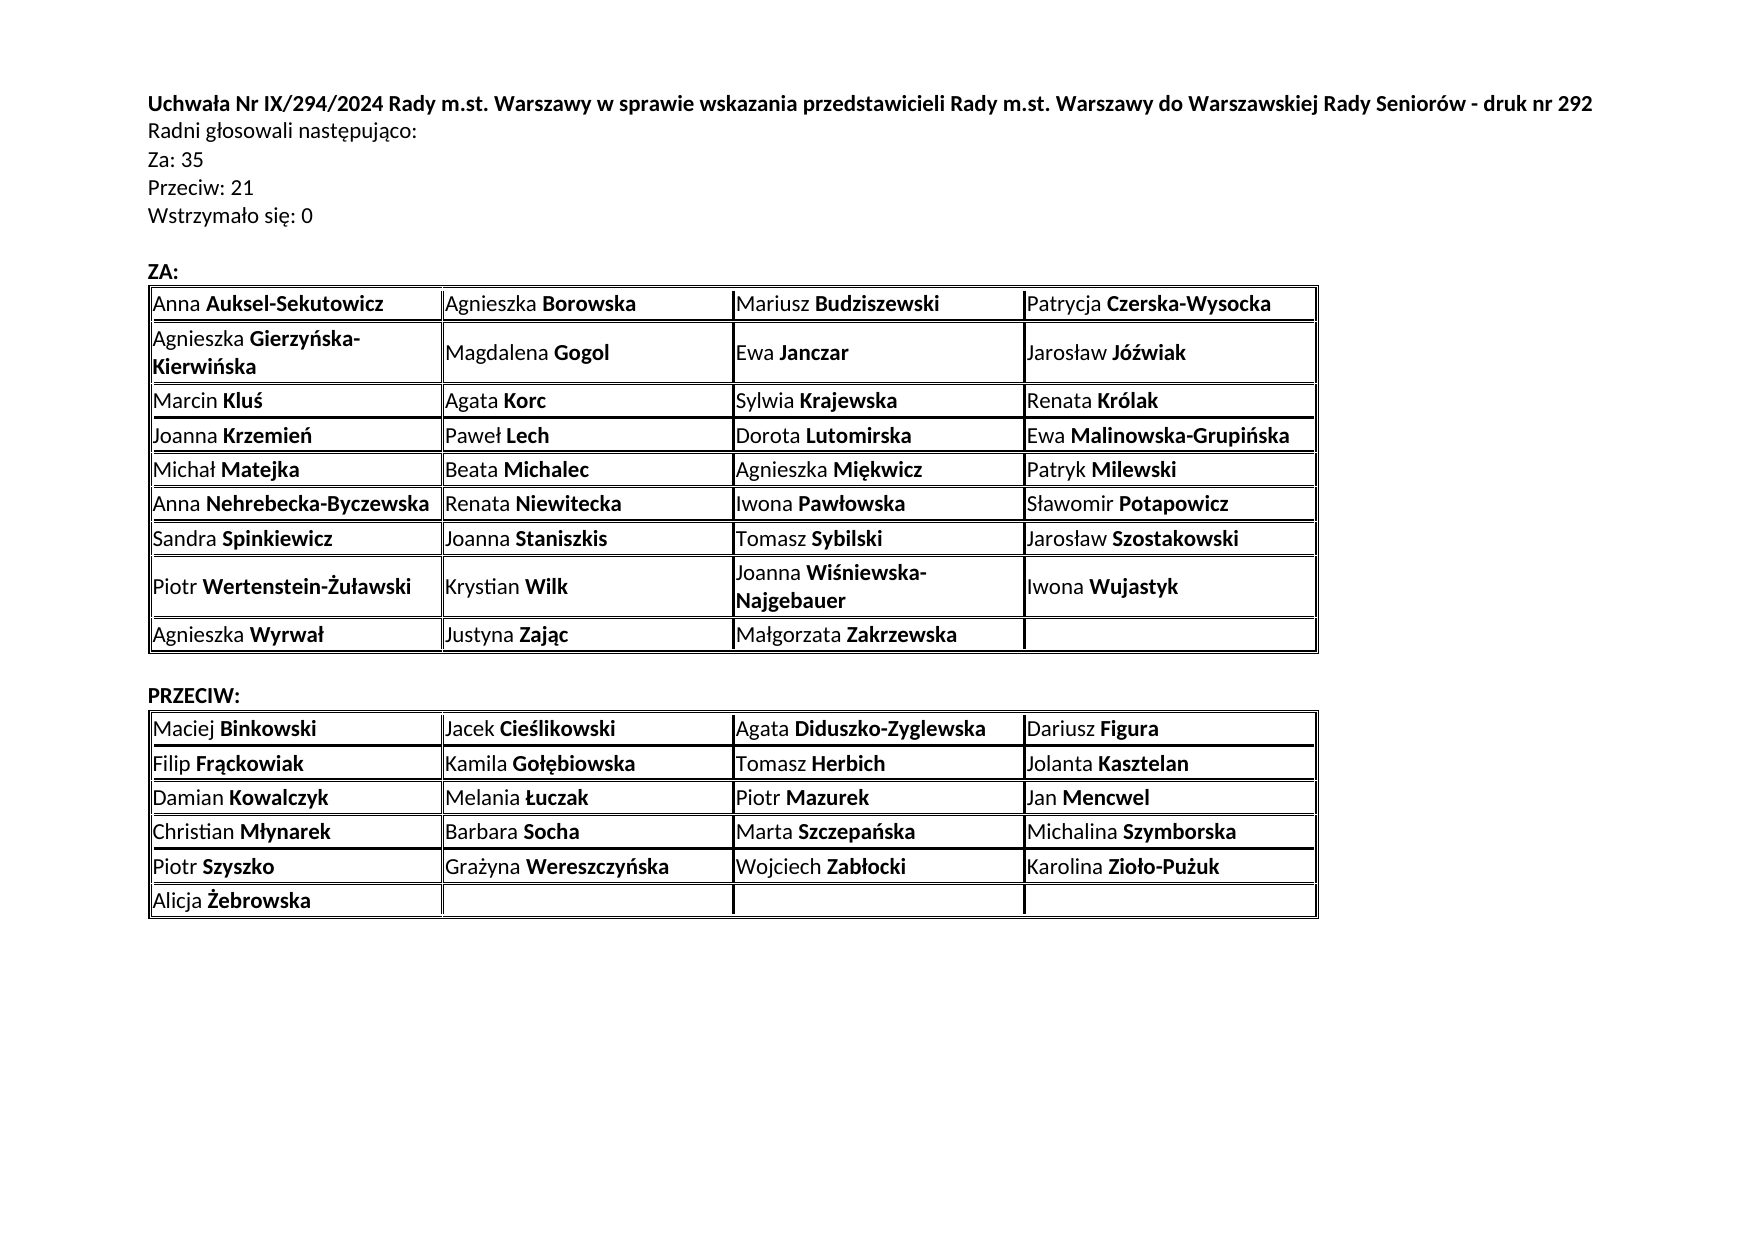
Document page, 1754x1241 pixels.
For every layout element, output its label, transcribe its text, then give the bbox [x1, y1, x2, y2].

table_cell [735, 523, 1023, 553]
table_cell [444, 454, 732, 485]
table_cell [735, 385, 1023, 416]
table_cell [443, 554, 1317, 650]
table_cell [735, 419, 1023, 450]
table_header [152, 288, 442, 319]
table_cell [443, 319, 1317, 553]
text Uchwała Nr IX/294/2024 Rady m.st. Warszawy w sprawie wskazania przedstawicieli Rady m.st. Warszawy do Warszawskiej Rady Seniorów - druk nr 292 Radni głosowali następująco: Za: 35 Przeciw: 21 Wstrzymało się: 0 ZA: [148, 89, 1606, 285]
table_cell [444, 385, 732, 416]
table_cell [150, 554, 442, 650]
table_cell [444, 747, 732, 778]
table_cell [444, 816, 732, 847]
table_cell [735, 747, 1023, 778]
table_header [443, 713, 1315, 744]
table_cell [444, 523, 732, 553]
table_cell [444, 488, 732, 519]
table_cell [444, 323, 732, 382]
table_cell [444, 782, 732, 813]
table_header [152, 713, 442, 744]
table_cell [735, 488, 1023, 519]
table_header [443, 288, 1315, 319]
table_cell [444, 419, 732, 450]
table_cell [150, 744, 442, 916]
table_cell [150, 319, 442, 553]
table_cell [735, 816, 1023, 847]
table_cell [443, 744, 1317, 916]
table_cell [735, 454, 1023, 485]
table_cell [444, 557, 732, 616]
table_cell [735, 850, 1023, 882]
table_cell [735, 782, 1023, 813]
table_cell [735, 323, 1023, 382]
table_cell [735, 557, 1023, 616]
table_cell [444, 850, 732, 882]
text PRZECIW: [148, 653, 1606, 709]
